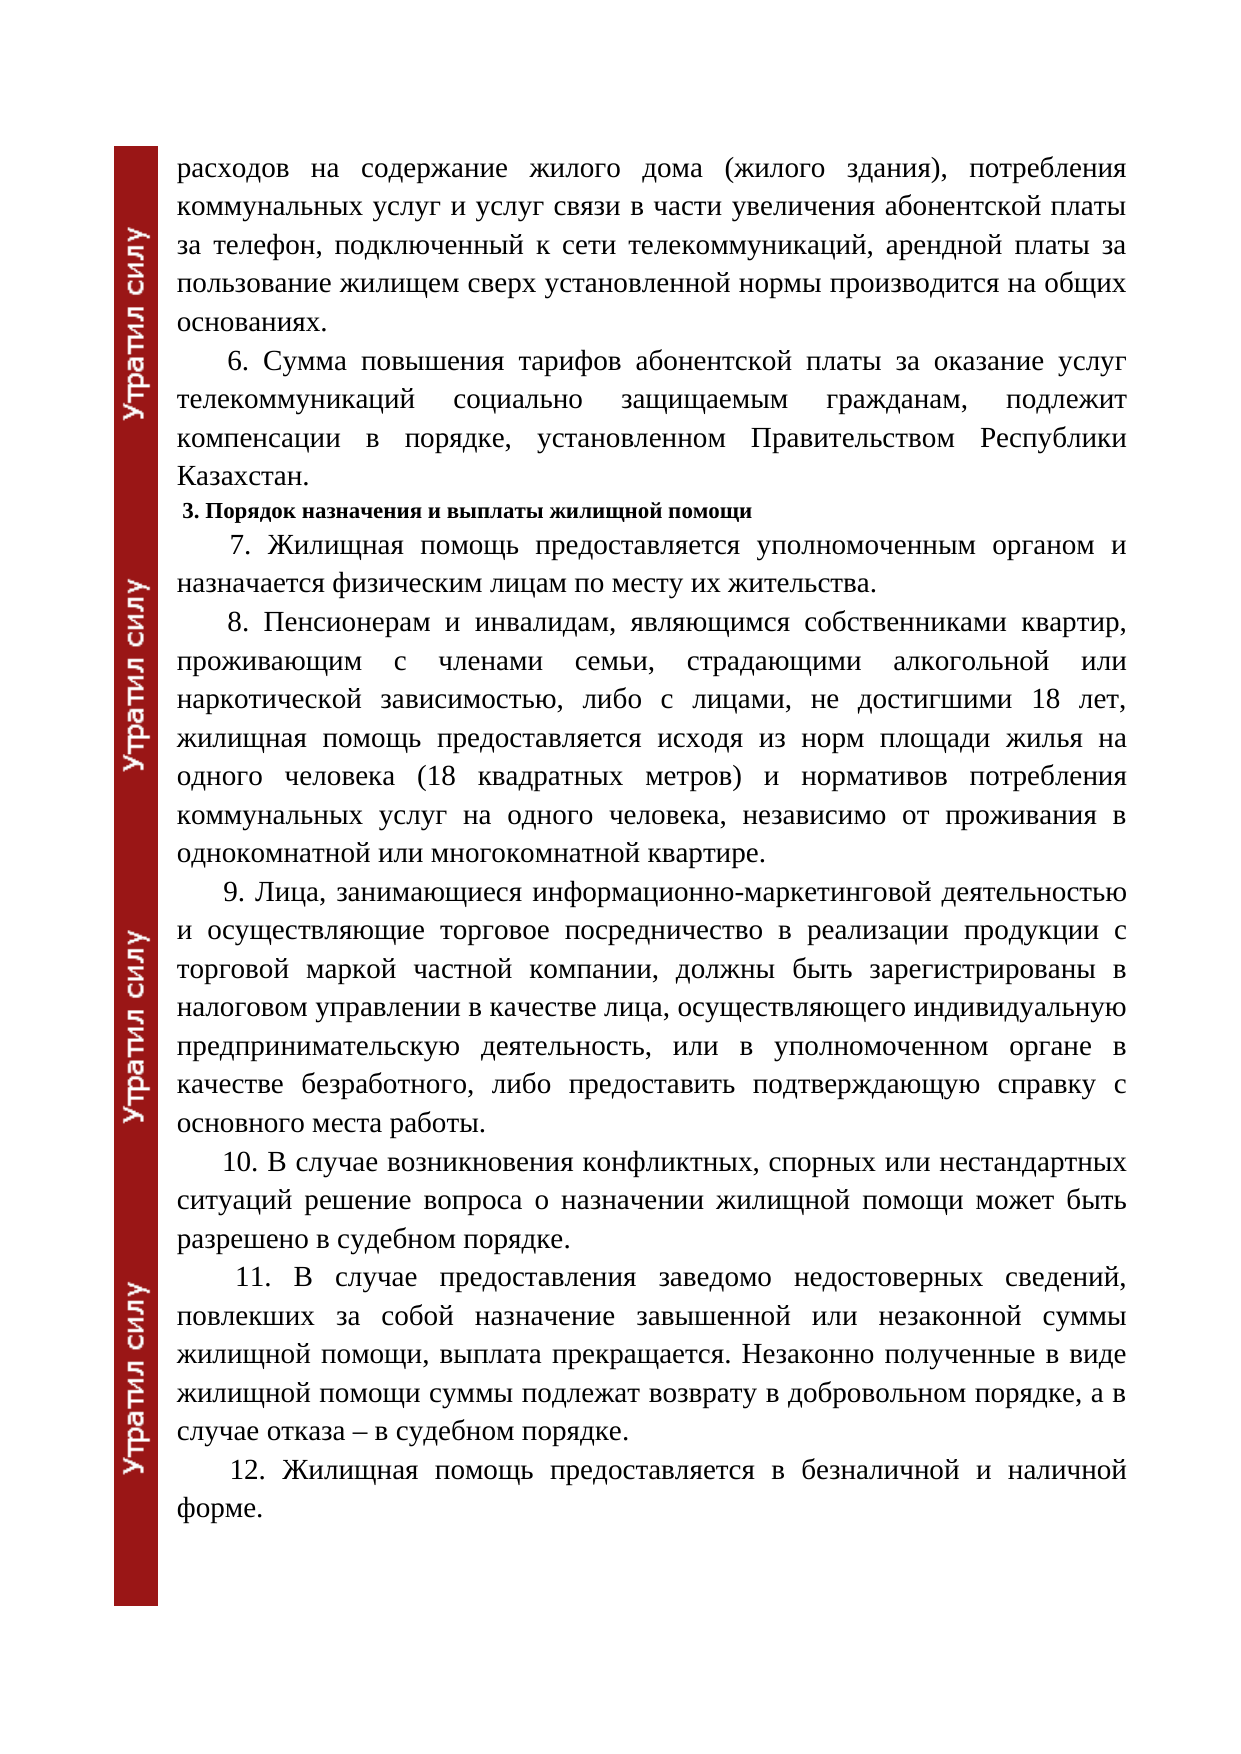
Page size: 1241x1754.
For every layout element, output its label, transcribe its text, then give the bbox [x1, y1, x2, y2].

picture [114, 492, 158, 497]
text 10. В случае возникновения конфликтных, спорных или нестандартных ситуаций решение вопроса о назначении жилищной помощи может быть разрешено в судебном порядке. [112, 1144, 1128, 1254]
text 9. Лица, занимающиеся информационно-маркетинговой деятельностью и осуществляющие торговое посредничество в реализации продукции с торговой маркой частной компании, должны быть зарегистрированы в налоговом управлении в качестве лица, осуществляющего индивидуальную предпринимательскую деятельность, или в уполномоченном органе в качестве безработного, либо предоставить подтверждающую справку с основного места работы. [112, 874, 1128, 1139]
picture [114, 146, 158, 150]
picture [114, 869, 158, 874]
text 6. Сумма повышения тарифов абонентской платы за оказание услуг телекоммуникаций социально защищаемым гражданам, подлежит компенсации в порядке, установленном Правительством Республики Казахстан. [112, 343, 1128, 492]
picture [114, 1447, 158, 1452]
text 12. Жилищная помощь предоставляется в безналичной и наличной форме. [112, 1452, 1128, 1524]
picture [114, 1254, 158, 1259]
picture [114, 523, 158, 527]
text 3. Порядок назначения и выплаты жилищной помощи [112, 497, 1128, 523]
picture [114, 1139, 158, 1144]
picture [114, 1524, 158, 1606]
picture [114, 599, 158, 604]
text 7. Жилищная помощь предоставляется уполномоченным органом и назначается физическим лицам по месту их жительства. [112, 527, 1128, 599]
picture [114, 338, 158, 343]
text 11. В случае предоставления заведомо недостоверных сведений, повлекших за собой назначение завышенной или незаконной суммы жилищной помощи, выплата прекращается. Незаконно полученные в виде жилищной помощи суммы подлежат возврату в добровольном порядке, а в случае отказа – в судебном порядке. [112, 1259, 1128, 1447]
text 8. Пенсионерам и инвалидам, являющимся собственниками квартир, проживающим с членами семьи, страдающими алкогольной или наркотической зависимостью, либо с лицами, не достигшими 18 лет, жилищная помощь предоставляется исходя из норм площади жилья на одного человека (18 квадратных метров) и нормативов потребления коммунальных услуг на одного человека, независимо от проживания в однокомнатной или многокомнатной квартире. [112, 604, 1128, 869]
